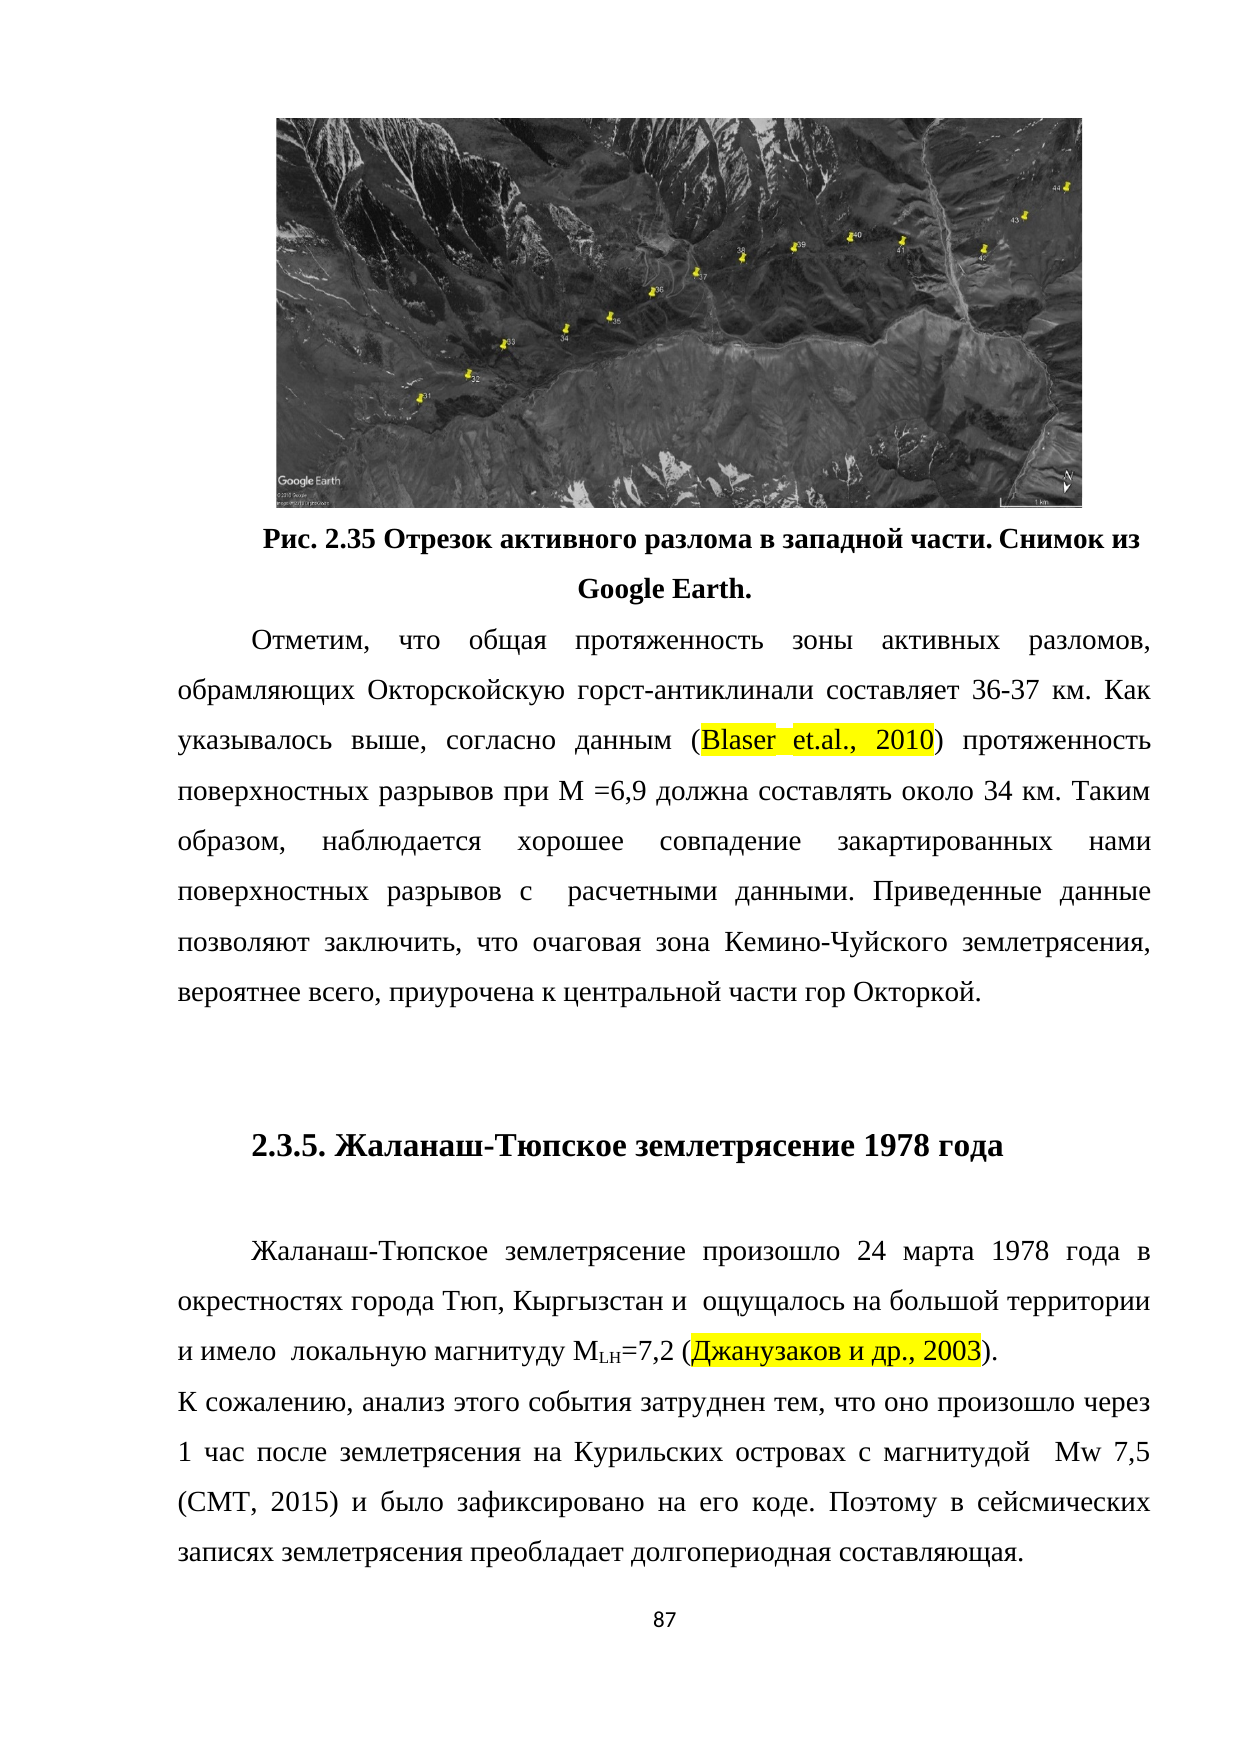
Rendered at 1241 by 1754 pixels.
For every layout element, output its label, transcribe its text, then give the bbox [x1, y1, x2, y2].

text Жаланаш-Тюпское землетрясение произошло 24 марта 1978 года в окрестностях города Тюп, Кыргызстан и ощущалось на большой территории и имело локальную магнитуду MLH=7,2 (Джанузаков и др., 2003). [177, 1233, 1152, 1367]
text 2.3.5. Жаланаш-Тюпское землетрясение 1978 года [177, 1125, 1152, 1163]
picture [276, 118, 1083, 508]
text Отметим, что общая протяженность зоны активных разломов, обрамляющих Окторскойскую горст-антиклинали составляет 36-37 км. Как указывалось выше, согласно данным (Blaser et.al., 2010) протяженность поверхностных разрывов при М =6,9 должна составлять около 34 км. Таким образом, наблюдается хорошее совпадение закартированных нами поверхностных разрывов с расчетными данными. Приведенные данные позволяют заключить, что очаговая зона Кемино-Чуйского землетрясения, вероятнее всего, приурочена к центральной части гор Окторкой. [177, 622, 1152, 1007]
text К сожалению, анализ этого события затруднен тем, что оно произошло через 1 час после землетрясения на Курильских островах с магнитудой Mw 7,5 (CMT, 2015) и было зафиксировано на его коде. Поэтому в сейсмических записях землетрясения преобладает долгопериодная составляющая. [177, 1384, 1152, 1568]
text Рис. 2.35 Отрезок активного разлома в западной части. Снимок из Google Earth. [177, 521, 1152, 605]
